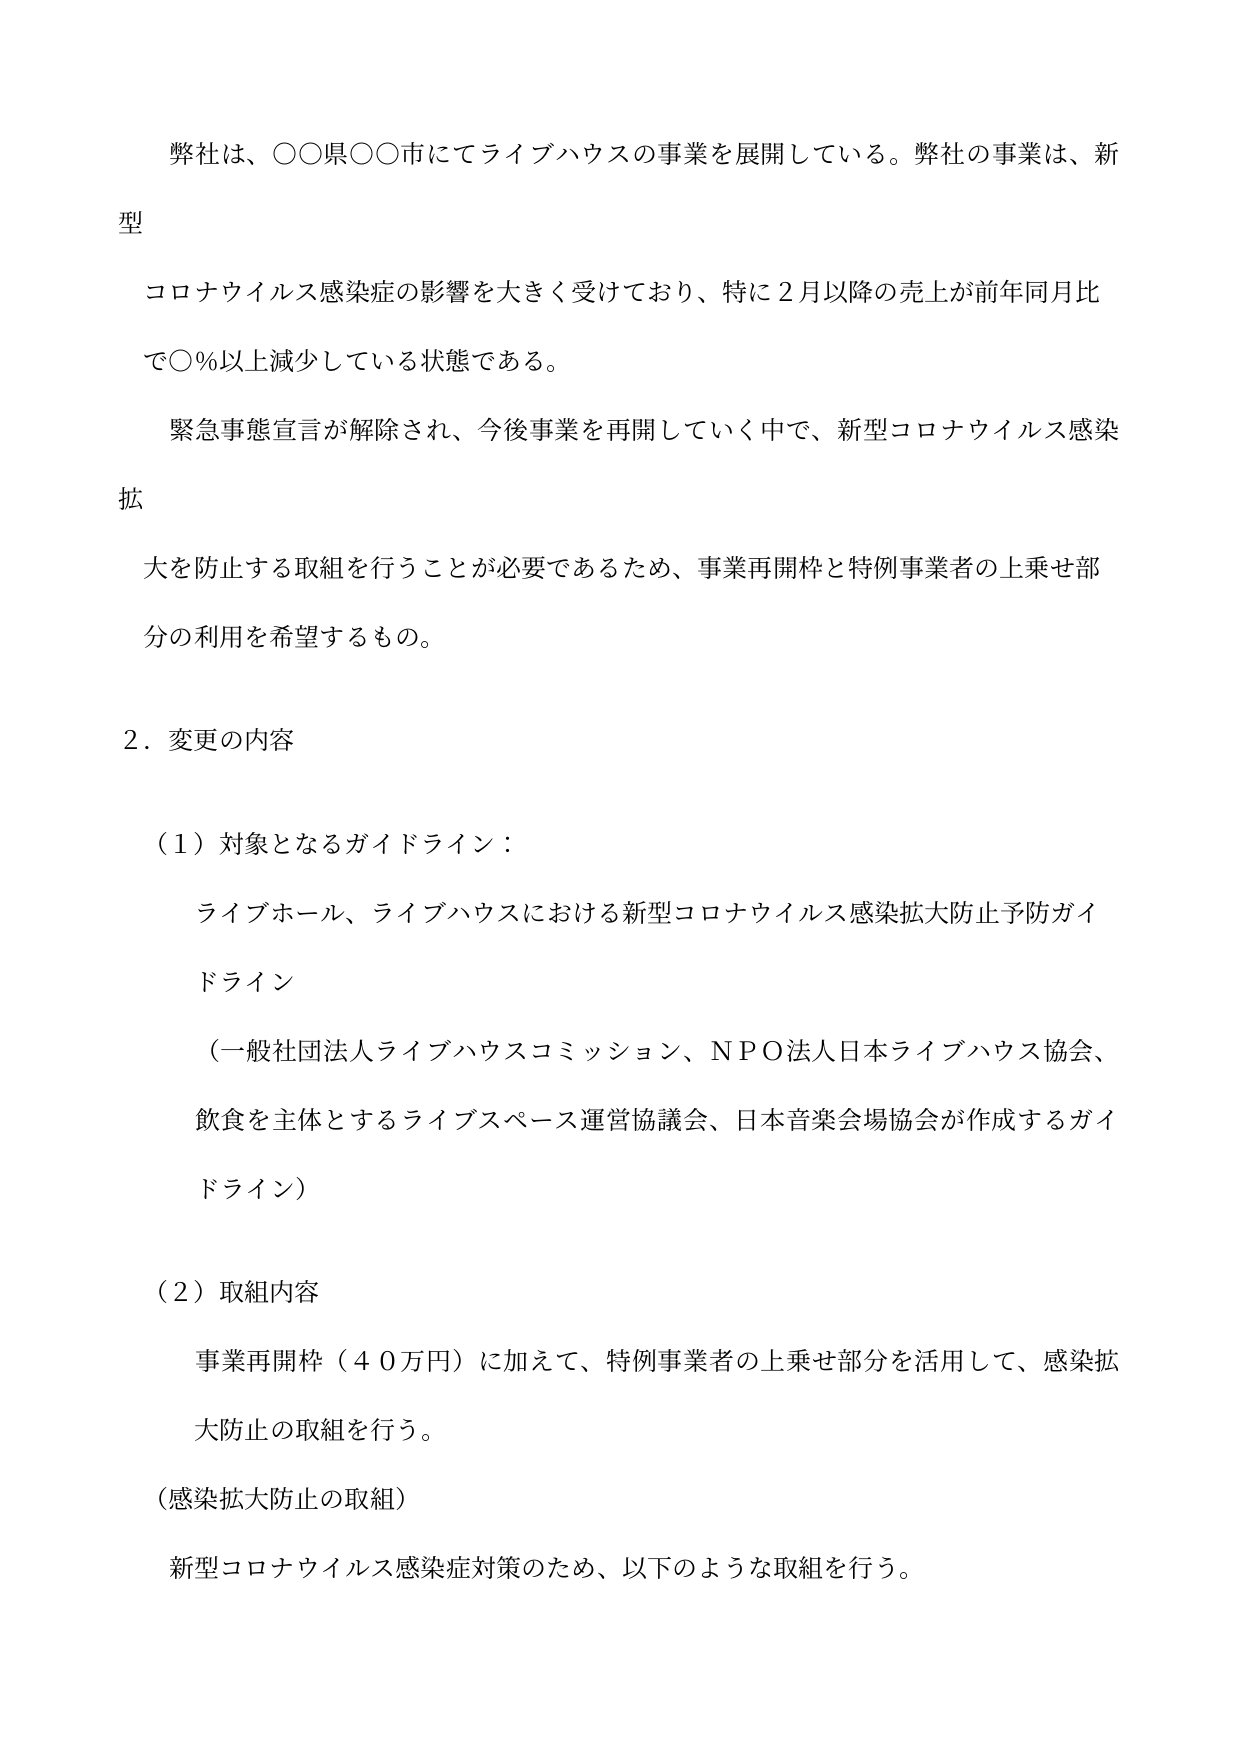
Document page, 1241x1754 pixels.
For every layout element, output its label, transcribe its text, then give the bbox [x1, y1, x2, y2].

text 大を防止する取組を行うことが必要であるため、事業再開枠と特例事業者の上乗せ部 [118, 532, 1122, 601]
text 事業再開枠（４０万円）に加えて、特例事業者の上乗せ部分を活用して、感染拡大防止の取組を行う。 [118, 1325, 1122, 1463]
text ライブホール、ライブハウスにおける新型コロナウイルス感染拡大防止予防ガイ [118, 877, 1122, 946]
text （２）取組内容 [118, 1256, 1122, 1325]
text で○％以上減少している状態である。 [118, 325, 1122, 394]
text コロナウイルス感染症の影響を大きく受けており、特に２月以降の売上が前年同月比 [118, 256, 1122, 325]
text ドライン [118, 946, 1122, 1015]
text ２．変更の内容 [118, 704, 1122, 773]
text 緊急事態宣言が解除され、今後事業を再開していく中で、新型コロナウイルス感染拡 [118, 394, 1122, 532]
text （１）対象となるガイドライン： [118, 808, 1122, 877]
text 分の利用を希望するもの。 [118, 601, 1122, 670]
text 弊社は、○○県○○市にてライブハウスの事業を展開している。弊社の事業は、新型 [118, 118, 1122, 256]
text （感染拡大防止の取組） [118, 1463, 1122, 1532]
text 新型コロナウイルス感染症対策のため、以下のような取組を行う。 [118, 1532, 1122, 1601]
text （一般社団法人ライブハウスコミッション、ＮＰＯ法人日本ライブハウス協会、飲食を主体とするライブスペース運営協議会、日本音楽会場協会が作成するガイドライン） [195, 1015, 1122, 1222]
